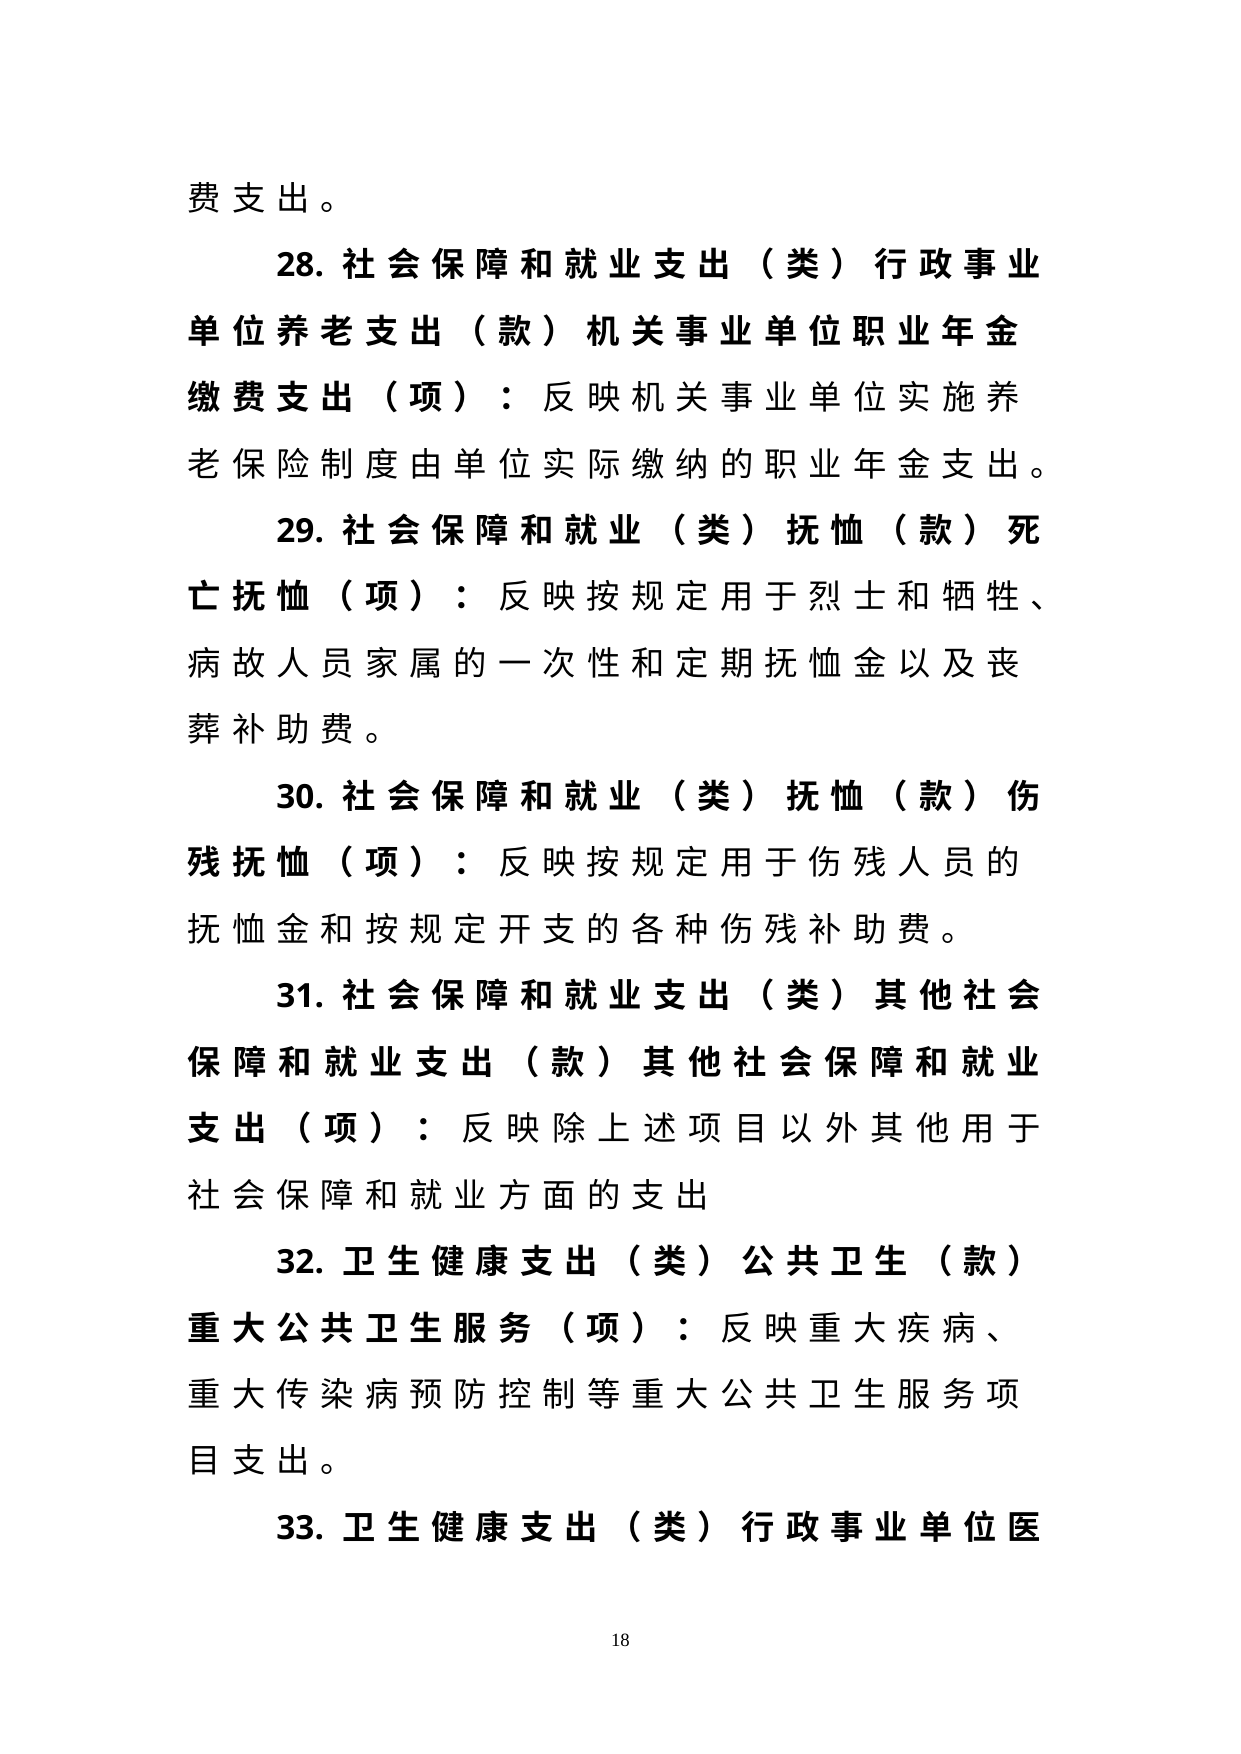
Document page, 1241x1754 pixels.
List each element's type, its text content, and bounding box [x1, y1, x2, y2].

text 31.社会保障和就业支出（类）其他社会保障和就业支出（款）其他社会保障和就业支出（项）：反映除上述项目以外其他用于社会保障和就业方面的支出 [187, 960, 1053, 1226]
text 29.社会保障和就业（类）抚恤（款）死亡抚恤（项）：反映按规定用于烈士和牺牲、病故人员家属的一次性和定期抚恤金以及丧葬补助费。 [187, 495, 1053, 761]
text 28.社会保障和就业支出（类）行政事业单位养老支出（款）机关事业单位职业年金缴费支出（项）：反映机关事业单位实施养老保险制度由单位实际缴纳的职业年金支出。 [187, 229, 1053, 495]
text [187, 162, 1053, 229]
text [187, 1492, 1053, 1558]
text 32.卫生健康支出（类）公共卫生（款）重大公共卫生服务（项）：反映重大疾病、重大传染病预防控制等重大公共卫生服务项目支出。 [187, 1226, 1053, 1492]
text 30.社会保障和就业（类）抚恤（款）伤残抚恤（项）：反映按规定用于伤残人员的抚恤金和按规定开支的各种伤残补助费。 [187, 761, 1053, 960]
